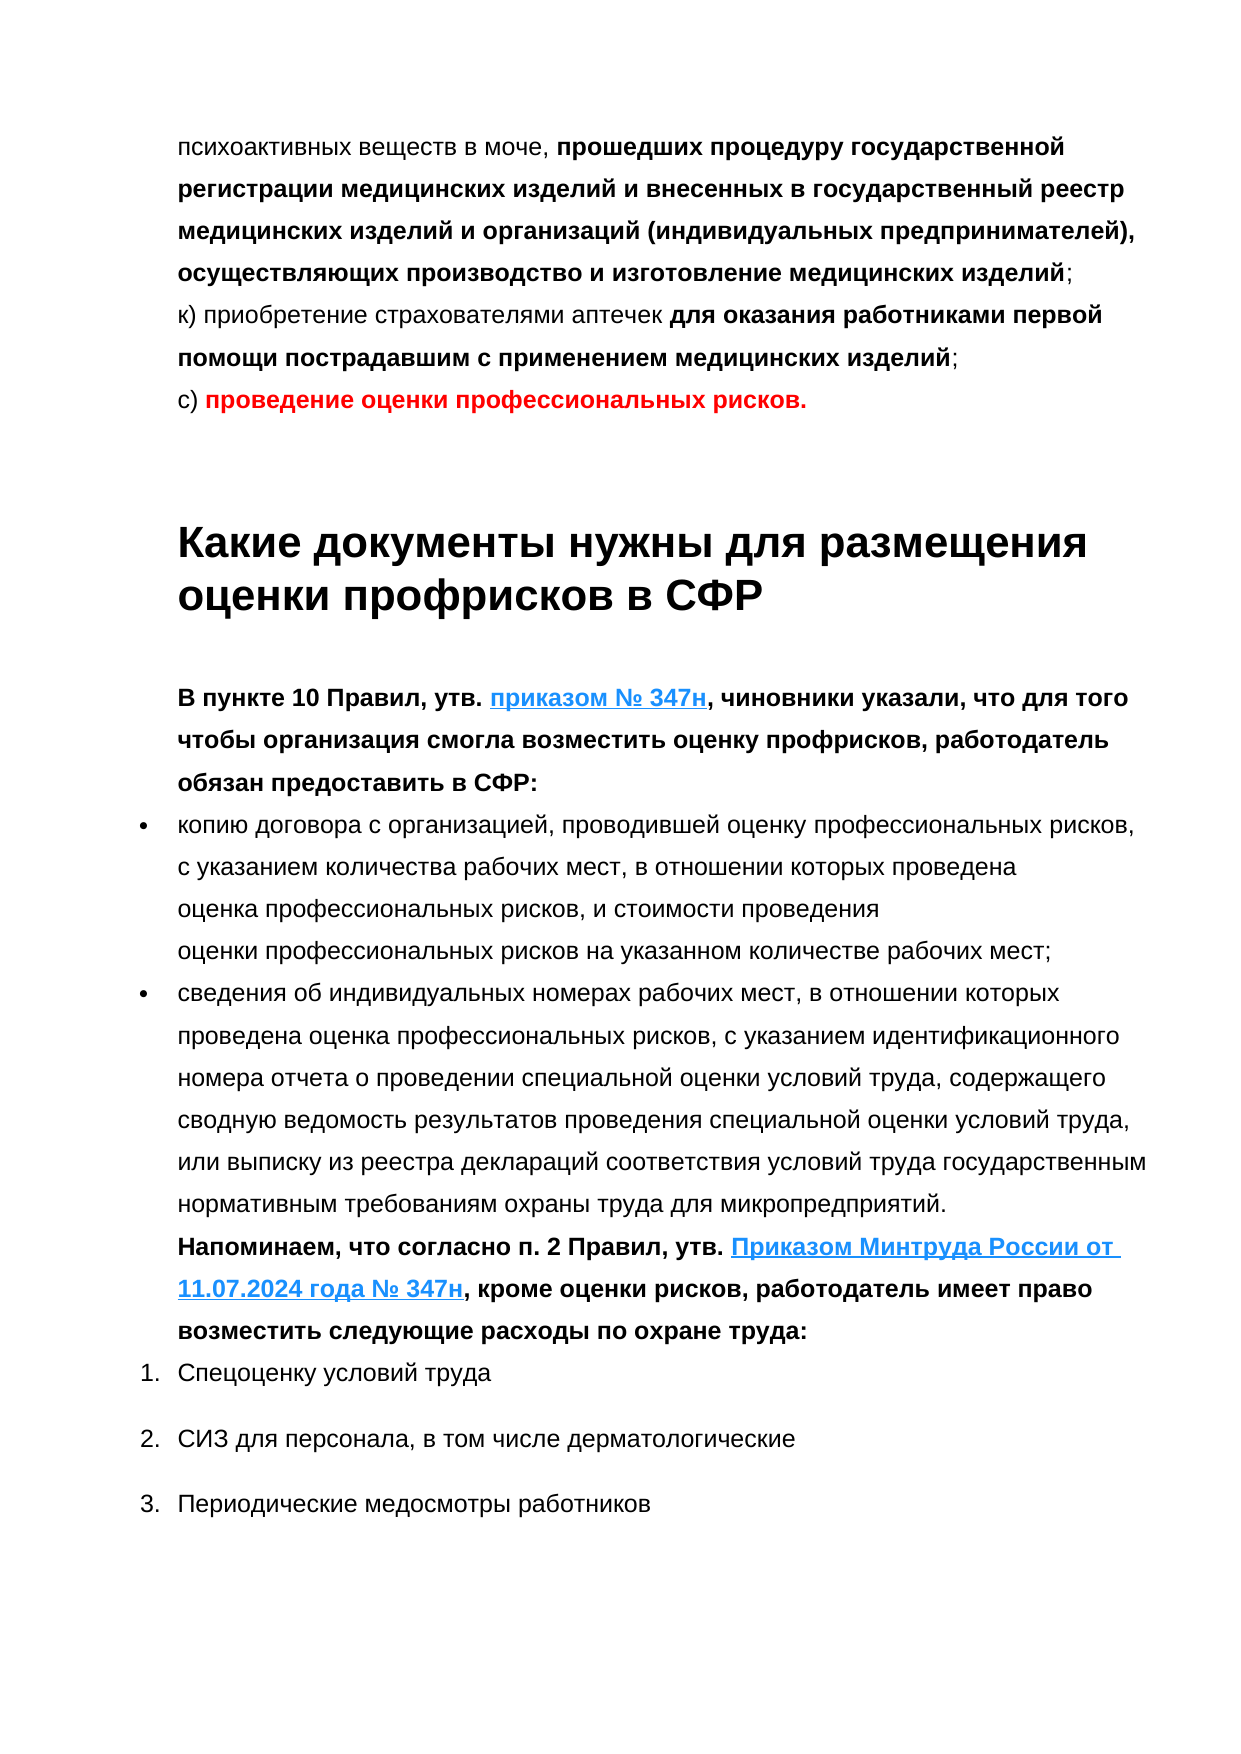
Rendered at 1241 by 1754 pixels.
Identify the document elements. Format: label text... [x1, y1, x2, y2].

list Спецоценку условий труда [140, 1345, 1152, 1387]
text В пункте 10 Правил, утв. приказом № 347н, чиновники указали, что для того чтобы организация смогла возместить оценку профрисков, работодатель обязан предоставить в СФР: [177, 670, 1152, 796]
list копию договора с организацией, проводившей оценку профессиональных рисков, с указанием количества рабочих мест, в отношении которых проведена оценка профессиональных рисков, и стоимости проведения оценки профессиональных рисков на указанном количестве рабочих мест; [140, 796, 1152, 965]
list Периодические медосмотры работников [140, 1476, 1152, 1518]
text к) приобретение страхователями аптечек для оказания работниками первой помощи пострадавшим с применением медицинских изделий; [177, 287, 1152, 371]
list сведения об индивидуальных номерах рабочих мест, в отношении которых проведена оценка профессиональных рисков, с указанием идентификационного номера отчета о проведении специальной оценки условий труда, содержащего сводную ведомость результатов проведения специальной оценки условий труда, или выписку из реестра деклараций соответствия условий труда государственным нормативным требованиям охраны труда для микропредприятий. [140, 965, 1152, 1218]
text Напоминаем, что согласно п. 2 Правил, утв. Приказом Минтруда России от 11.07.2024 года № 347н, кроме оценки рисков, работодатель имеет право возместить следующие расходы по охране труда: [177, 1218, 1152, 1345]
list СИЗ для персонала, в том числе дерматологические [140, 1410, 1152, 1452]
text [177, 118, 1152, 287]
text с) проведение оценки профессиональных рисков. [177, 371, 1152, 413]
text Какие документы нужны для размещения оценки профрисков в СФР [177, 513, 1152, 620]
